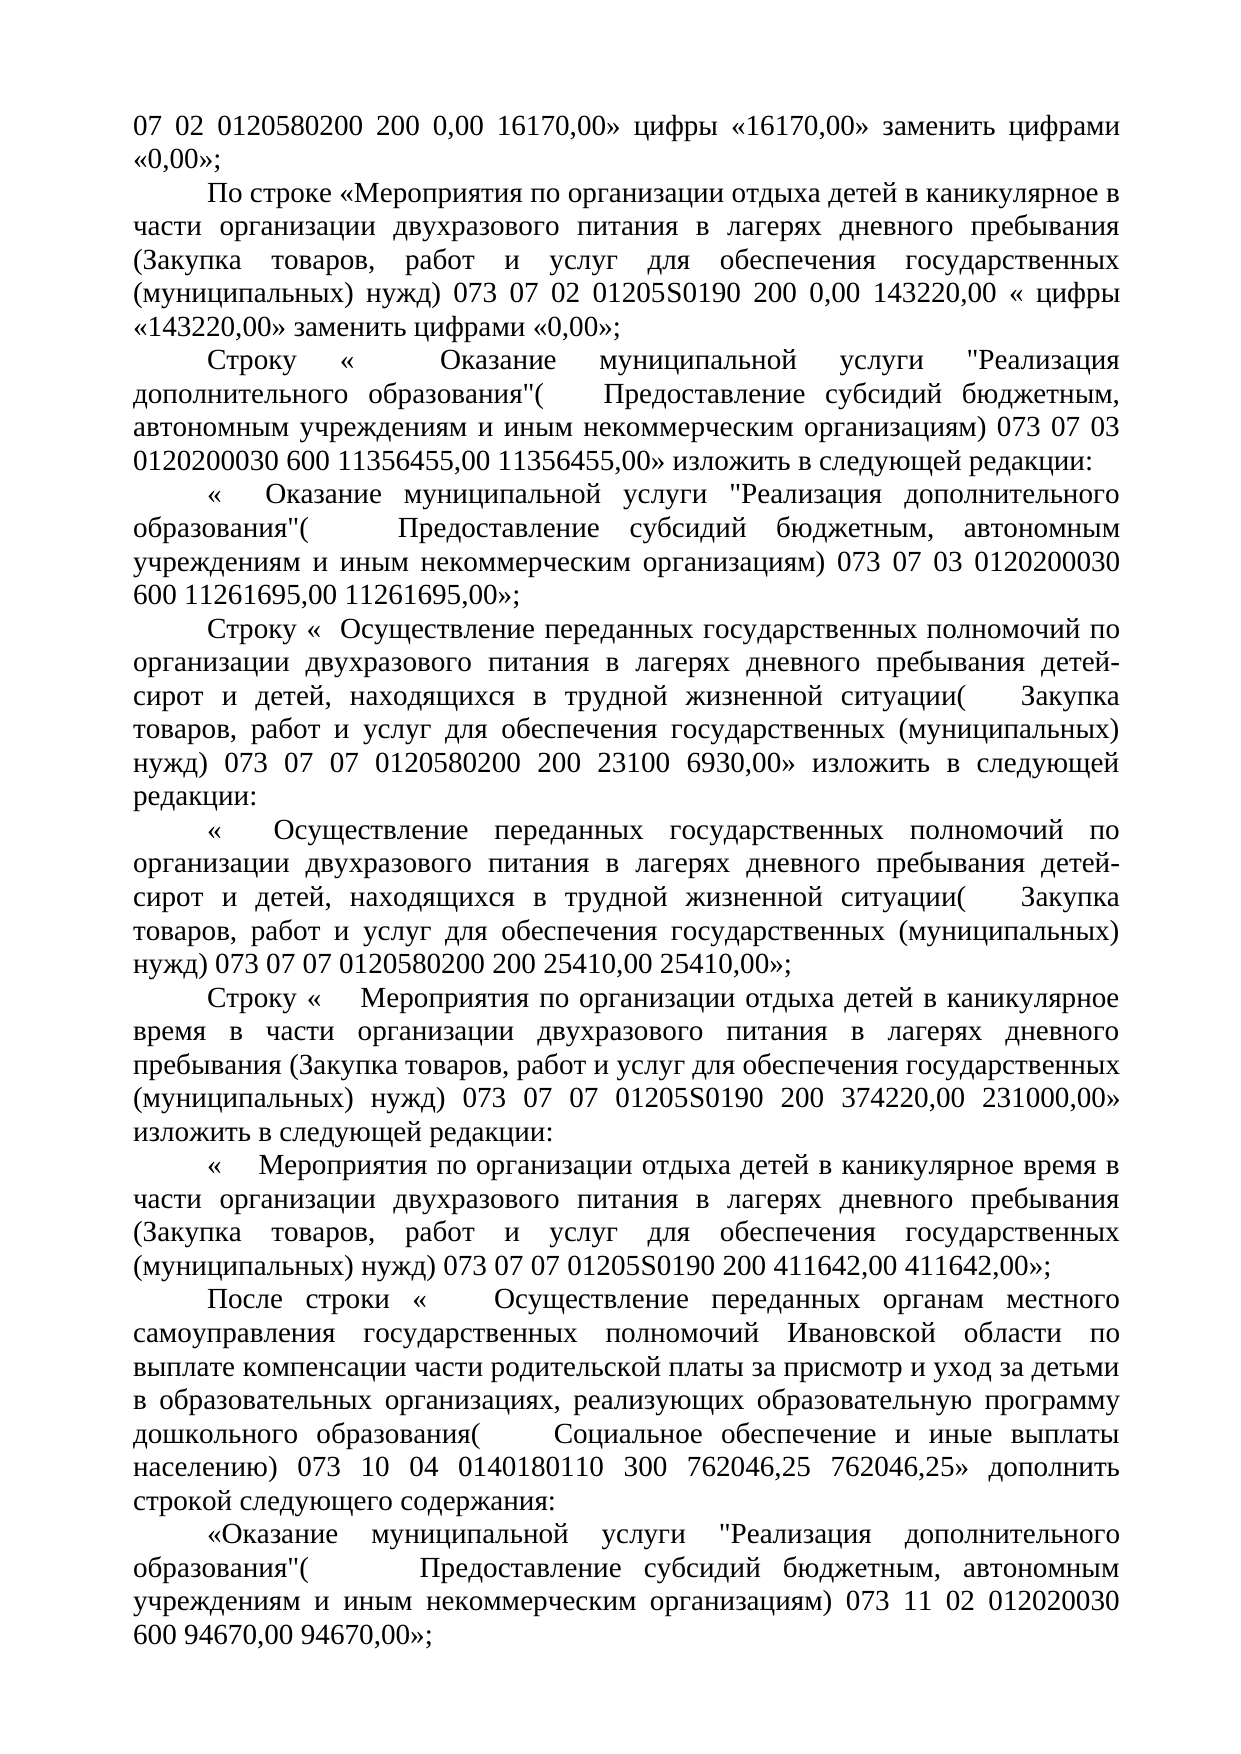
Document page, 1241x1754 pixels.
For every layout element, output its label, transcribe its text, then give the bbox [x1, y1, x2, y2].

text После строки « Осуществление переданных органам местного самоуправления государственных полномочий Ивановской области по выплате компенсации части родительской платы за присмотр и уход за детьми в образовательных организациях, реализующих образовательную программу дошкольного образования( Социальное обеспечение и иные выплаты населению) 073 10 04 0140180110 300 762046,25 762046,25» дополнить строкой следующего содержания: [133, 1282, 1121, 1516]
text « Осуществление переданных государственных полномочий по организации двухразового питания в лагерях дневного пребывания детей-сирот и детей, находящихся в трудной жизненной ситуации( Закупка товаров, работ и услуг для обеспечения государственных (муниципальных) нужд) 073 07 07 0120580200 200 25410,00 25410,00»; [133, 812, 1121, 980]
text « Мероприятия по организации отдыха детей в каникулярное время в части организации двухразового питания в лагерях дневного пребывания (Закупка товаров, работ и услуг для обеспечения государственных (муниципальных) нужд) 073 07 07 01205S0190 200 411642,00 411642,00»; [133, 1147, 1121, 1282]
text «Оказание муниципальной услуги "Реализация дополнительного образования"( Предоставление субсидий бюджетным, автономным учреждениям и иным некоммерческим организациям) 073 11 02 012020030 600 94670,00 94670,00»; [133, 1516, 1121, 1651]
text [133, 108, 1121, 175]
text По строке «Мероприятия по организации отдыха детей в каникулярное в части организации двухразового питания в лагерях дневного пребывания (Закупка товаров, работ и услуг для обеспечения государственных (муниципальных) нужд) 073 07 02 01205S0190 200 0,00 143220,00 « цифры «143220,00» заменить цифрами «0,00»; [133, 175, 1121, 342]
text Строку « Оказание муниципальной услуги "Реализация дополнительного образования"( Предоставление субсидий бюджетным, автономным учреждениям и иным некоммерческим организациям) 073 07 03 0120200030 600 11356455,00 11356455,00» изложить в следующей редакции: [133, 342, 1121, 477]
text Строку « Осуществление переданных государственных полномочий по организации двухразового питания в лагерях дневного пребывания детей-сирот и детей, находящихся в трудной жизненной ситуации( Закупка товаров, работ и услуг для обеспечения государственных (муниципальных) нужд) 073 07 07 0120580200 200 23100 6930,00» изложить в следующей редакции: [133, 611, 1121, 812]
text « Оказание муниципальной услуги "Реализация дополнительного образования"( Предоставление субсидий бюджетным, автономным учреждениям и иным некоммерческим организациям) 073 07 03 0120200030 600 11261695,00 11261695,00»; [133, 477, 1121, 611]
text Строку « Мероприятия по организации отдыха детей в каникулярное время в части организации двухразового питания в лагерях дневного пребывания (Закупка товаров, работ и услуг для обеспечения государственных (муниципальных) нужд) 073 07 07 01205S0190 200 374220,00 231000,00» изложить в следующей редакции: [133, 980, 1121, 1147]
